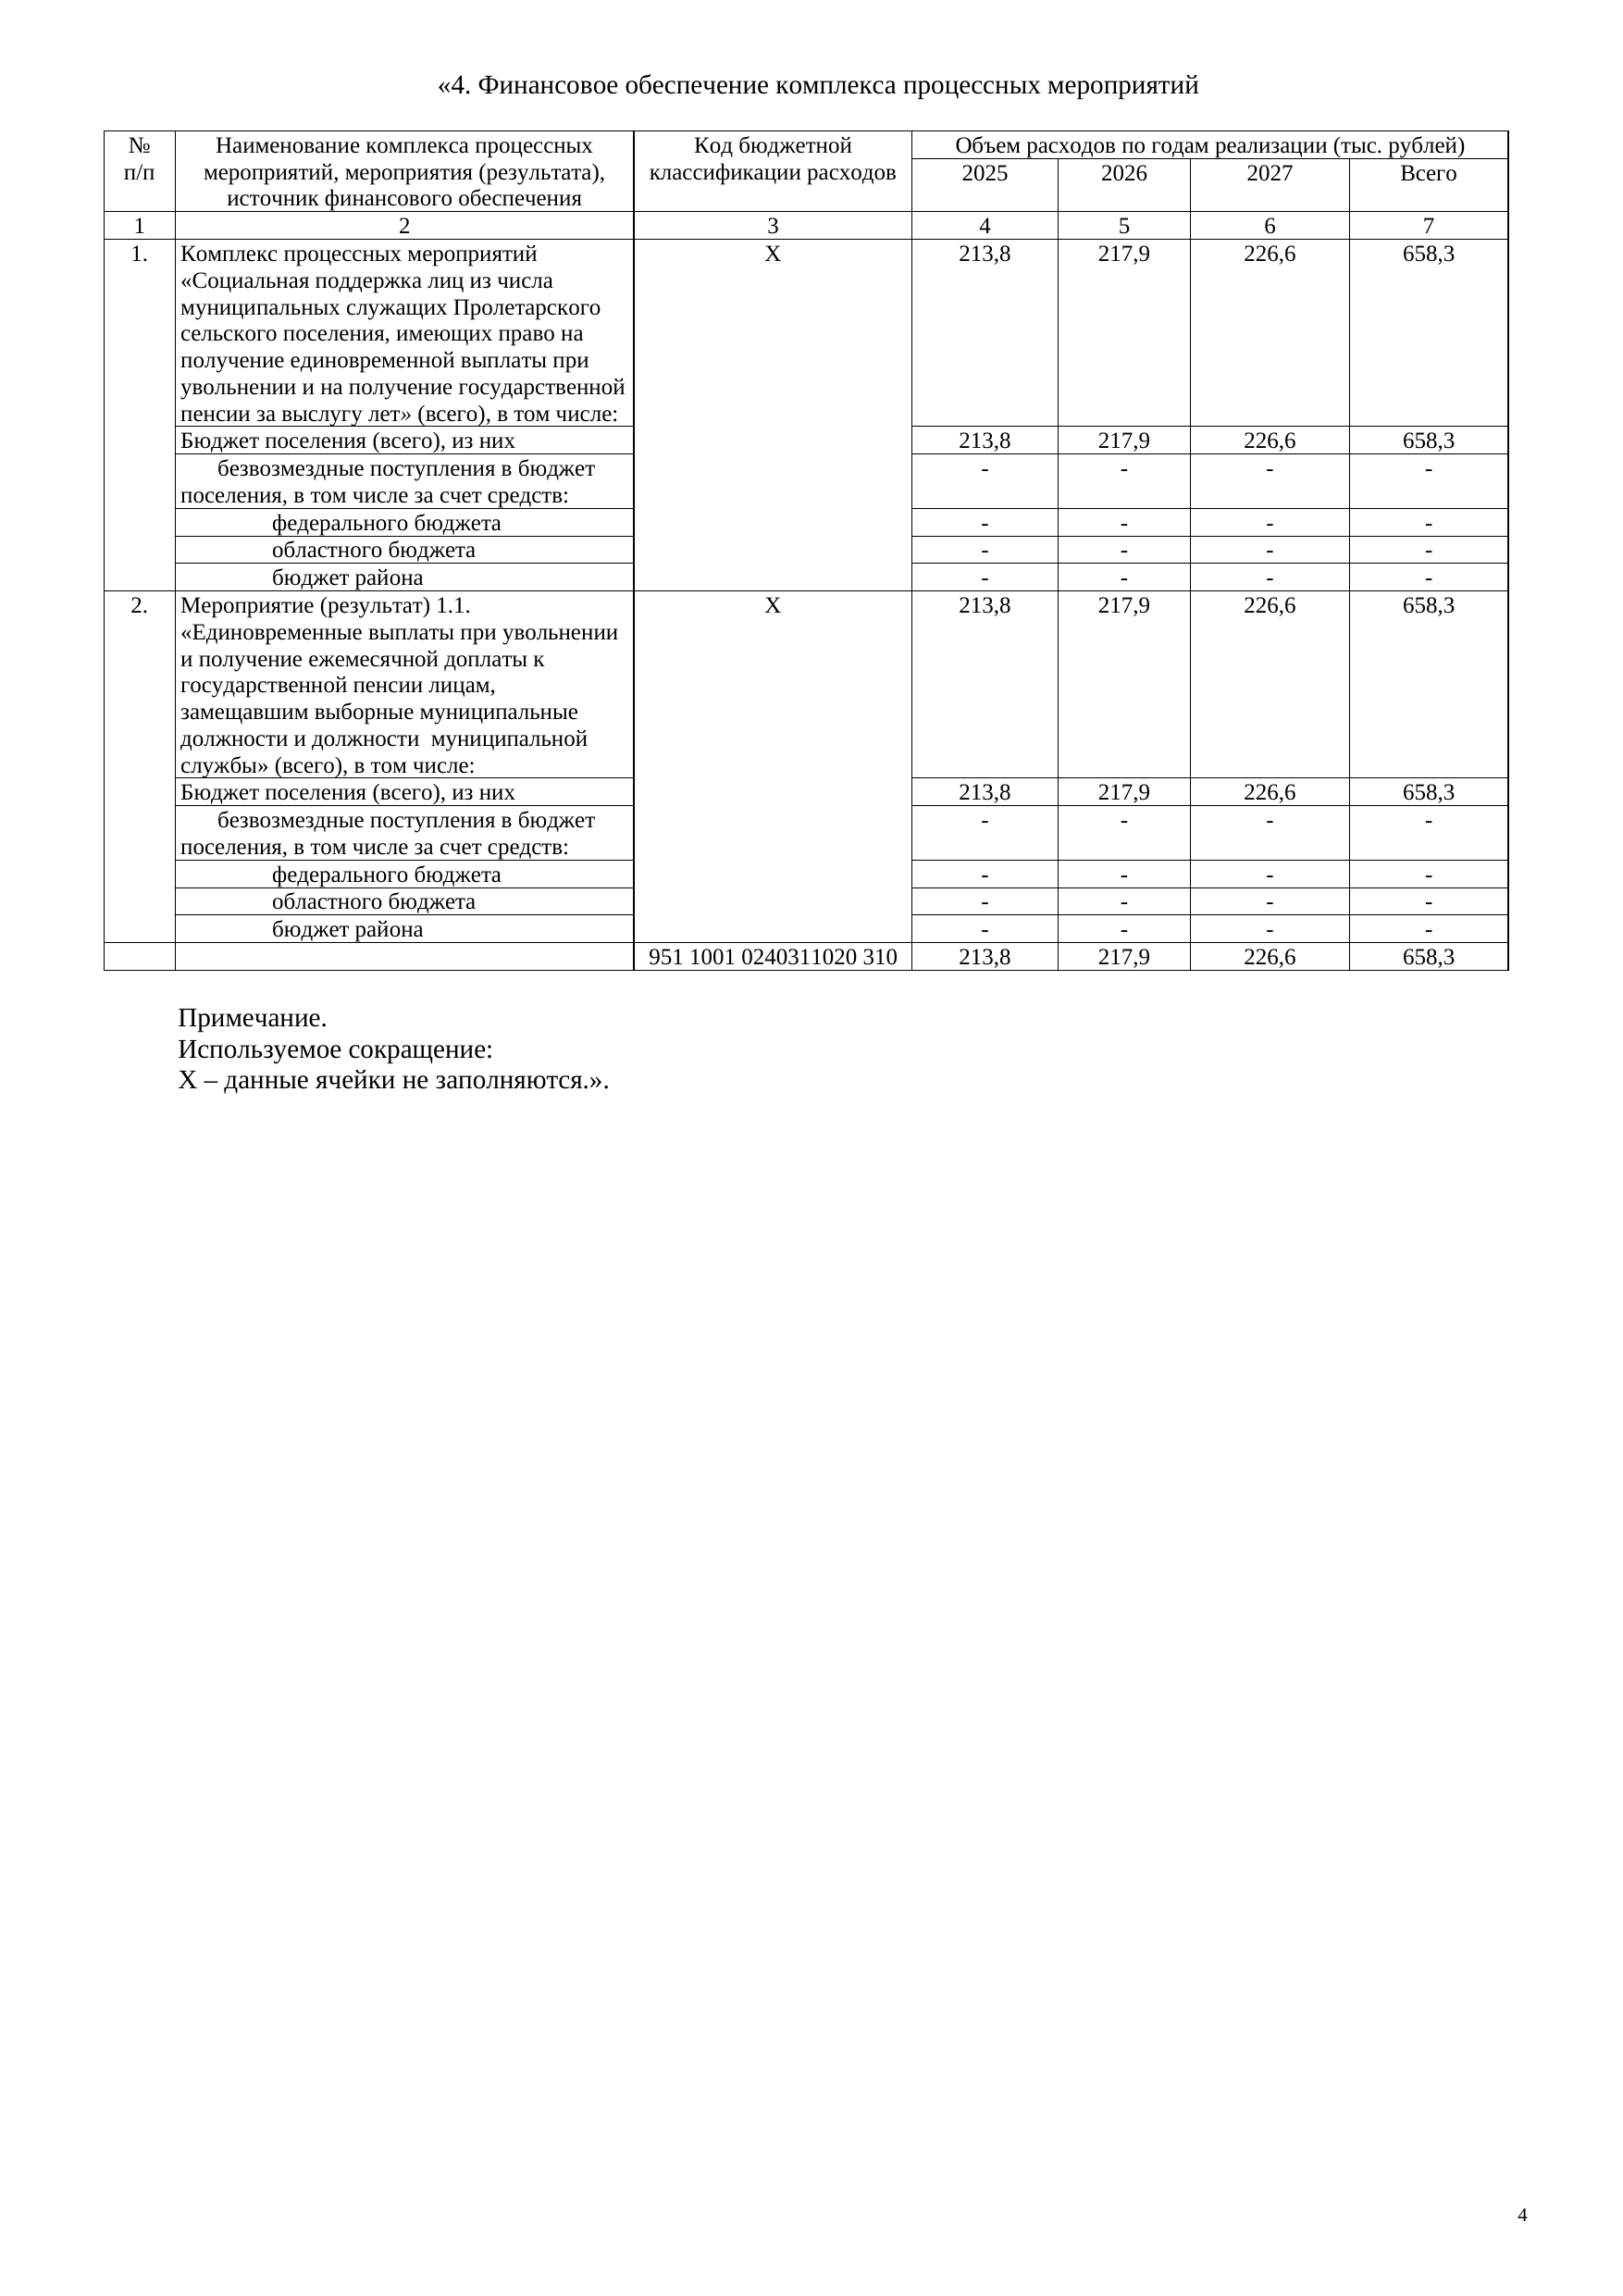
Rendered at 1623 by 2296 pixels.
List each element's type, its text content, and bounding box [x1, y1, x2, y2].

table_cell 6 [1191, 212, 1349, 239]
table_cell - [1059, 861, 1190, 887]
table_cell 213,8 [912, 427, 1058, 453]
table_cell 226,6 [1191, 591, 1349, 777]
text Примечание. [109, 1001, 1528, 1033]
table_cell Всего [1350, 159, 1507, 211]
table_cell - [1059, 454, 1190, 508]
table_header Наименование комплекса процессных мероприятий, мероприятия (результата), источник финансового обеспечения [176, 131, 633, 211]
table_cell 3 [635, 212, 911, 239]
table_cell федерального бюджета [176, 861, 633, 887]
table_cell 217,9 [1059, 427, 1190, 453]
table_cell 4 [912, 212, 1058, 239]
table_cell - [1059, 509, 1190, 535]
table_cell - [1191, 454, 1349, 508]
table_cell 226,6 [1191, 427, 1349, 453]
table_cell - [1059, 915, 1190, 942]
table_cell Мероприятие (результат) 1.1. «Единовременные выплаты при увольнении и получение ежемесячной доплаты к государственной пенсии лицам, замещавшим выборные муниципальные должности и должности муниципальной службы» (всего), в том числе: [176, 591, 633, 777]
table_cell - [1191, 888, 1349, 914]
table_cell - [1059, 564, 1190, 590]
table_cell бюджет района [176, 915, 633, 942]
table_cell Х [635, 240, 911, 590]
table_cell - [1191, 915, 1349, 942]
table_cell 2026 [1059, 159, 1190, 211]
table_cell 658,3 [1350, 240, 1507, 426]
table_cell - [912, 537, 1058, 563]
table_cell - [1350, 861, 1507, 887]
table_cell 1. [105, 240, 175, 590]
table_cell 2. [105, 591, 175, 942]
table_cell Бюджет поселения (всего), из них [176, 778, 633, 805]
table_cell 217,9 [1059, 943, 1190, 970]
table_cell 1 [105, 212, 175, 239]
table_cell - [1350, 888, 1507, 914]
table_cell 658,3 [1350, 427, 1507, 453]
table_cell 658,3 [1350, 778, 1507, 805]
table_cell 213,8 [912, 778, 1058, 805]
text «4. Финансовое обеспечение комплекса процессных мероприятий [109, 68, 1528, 99]
table_cell - [1350, 564, 1507, 590]
table_cell - [1191, 537, 1349, 563]
table_cell 7 [1350, 212, 1507, 239]
table_cell областного бюджета [176, 537, 633, 563]
table_cell безвозмездные поступления в бюджет поселения, в том числе за счет средств: [176, 806, 633, 860]
table_cell 217,9 [1059, 591, 1190, 777]
table_cell федерального бюджета [176, 509, 633, 535]
table_cell 226,6 [1191, 943, 1349, 970]
table_cell - [912, 915, 1058, 942]
table_cell 658,3 [1350, 591, 1507, 777]
table_cell 2025 [912, 159, 1058, 211]
table_header Объем расходов по годам реализации (тыс. рублей) [912, 131, 1507, 158]
table_cell - [1191, 564, 1349, 590]
table_cell - [1059, 537, 1190, 563]
table_cell [105, 943, 175, 970]
table_cell - [1191, 509, 1349, 535]
table_cell - [912, 509, 1058, 535]
table_cell - [1191, 806, 1349, 860]
table_cell Комплекс процессных мероприятий «Социальная поддержка лиц из числа муниципальных служащих Пролетарского сельского поселения, имеющих право на получение единовременной выплаты при увольнении и на получение государственной пенсии за выслугу лет» (всего), в том числе: [176, 240, 633, 426]
table_cell - [912, 454, 1058, 508]
table_cell Х [635, 591, 911, 942]
table_cell 217,9 [1059, 240, 1190, 426]
table_cell - [912, 806, 1058, 860]
table_cell Бюджет поселения (всего), из них [176, 427, 633, 453]
table_cell 951 1001 0240311020 310 [635, 943, 911, 970]
table_cell 213,8 [912, 591, 1058, 777]
table_cell - [1059, 806, 1190, 860]
table_cell 2 [176, 212, 633, 239]
table_cell - [1059, 888, 1190, 914]
table_cell - [1350, 454, 1507, 508]
table_cell - [1191, 861, 1349, 887]
text Используемое сокращение: [109, 1033, 1528, 1063]
table_cell - [912, 888, 1058, 914]
table_cell - [1350, 537, 1507, 563]
table_cell [176, 943, 633, 970]
table_header Код бюджетной классификации расходов [635, 131, 911, 211]
table_cell 213,8 [912, 943, 1058, 970]
table_cell - [1350, 509, 1507, 535]
table_cell - [1350, 806, 1507, 860]
table_cell 658,3 [1350, 943, 1507, 970]
table_cell областного бюджета [176, 888, 633, 914]
table_cell - [1350, 915, 1507, 942]
table_cell 217,9 [1059, 778, 1190, 805]
table_cell 226,6 [1191, 240, 1349, 426]
table_cell безвозмездные поступления в бюджет поселения, в том числе за счет средств: [176, 454, 633, 508]
table_cell - [912, 564, 1058, 590]
table_cell 213,8 [912, 240, 1058, 426]
table_cell 2027 [1191, 159, 1349, 211]
table_header № п/п [105, 131, 175, 211]
table_cell - [912, 861, 1058, 887]
text Х – данные ячейки не заполняются.». [109, 1063, 1528, 1095]
table_cell 5 [1059, 212, 1190, 239]
table_cell 226,6 [1191, 778, 1349, 805]
table_cell бюджет района [176, 564, 633, 590]
